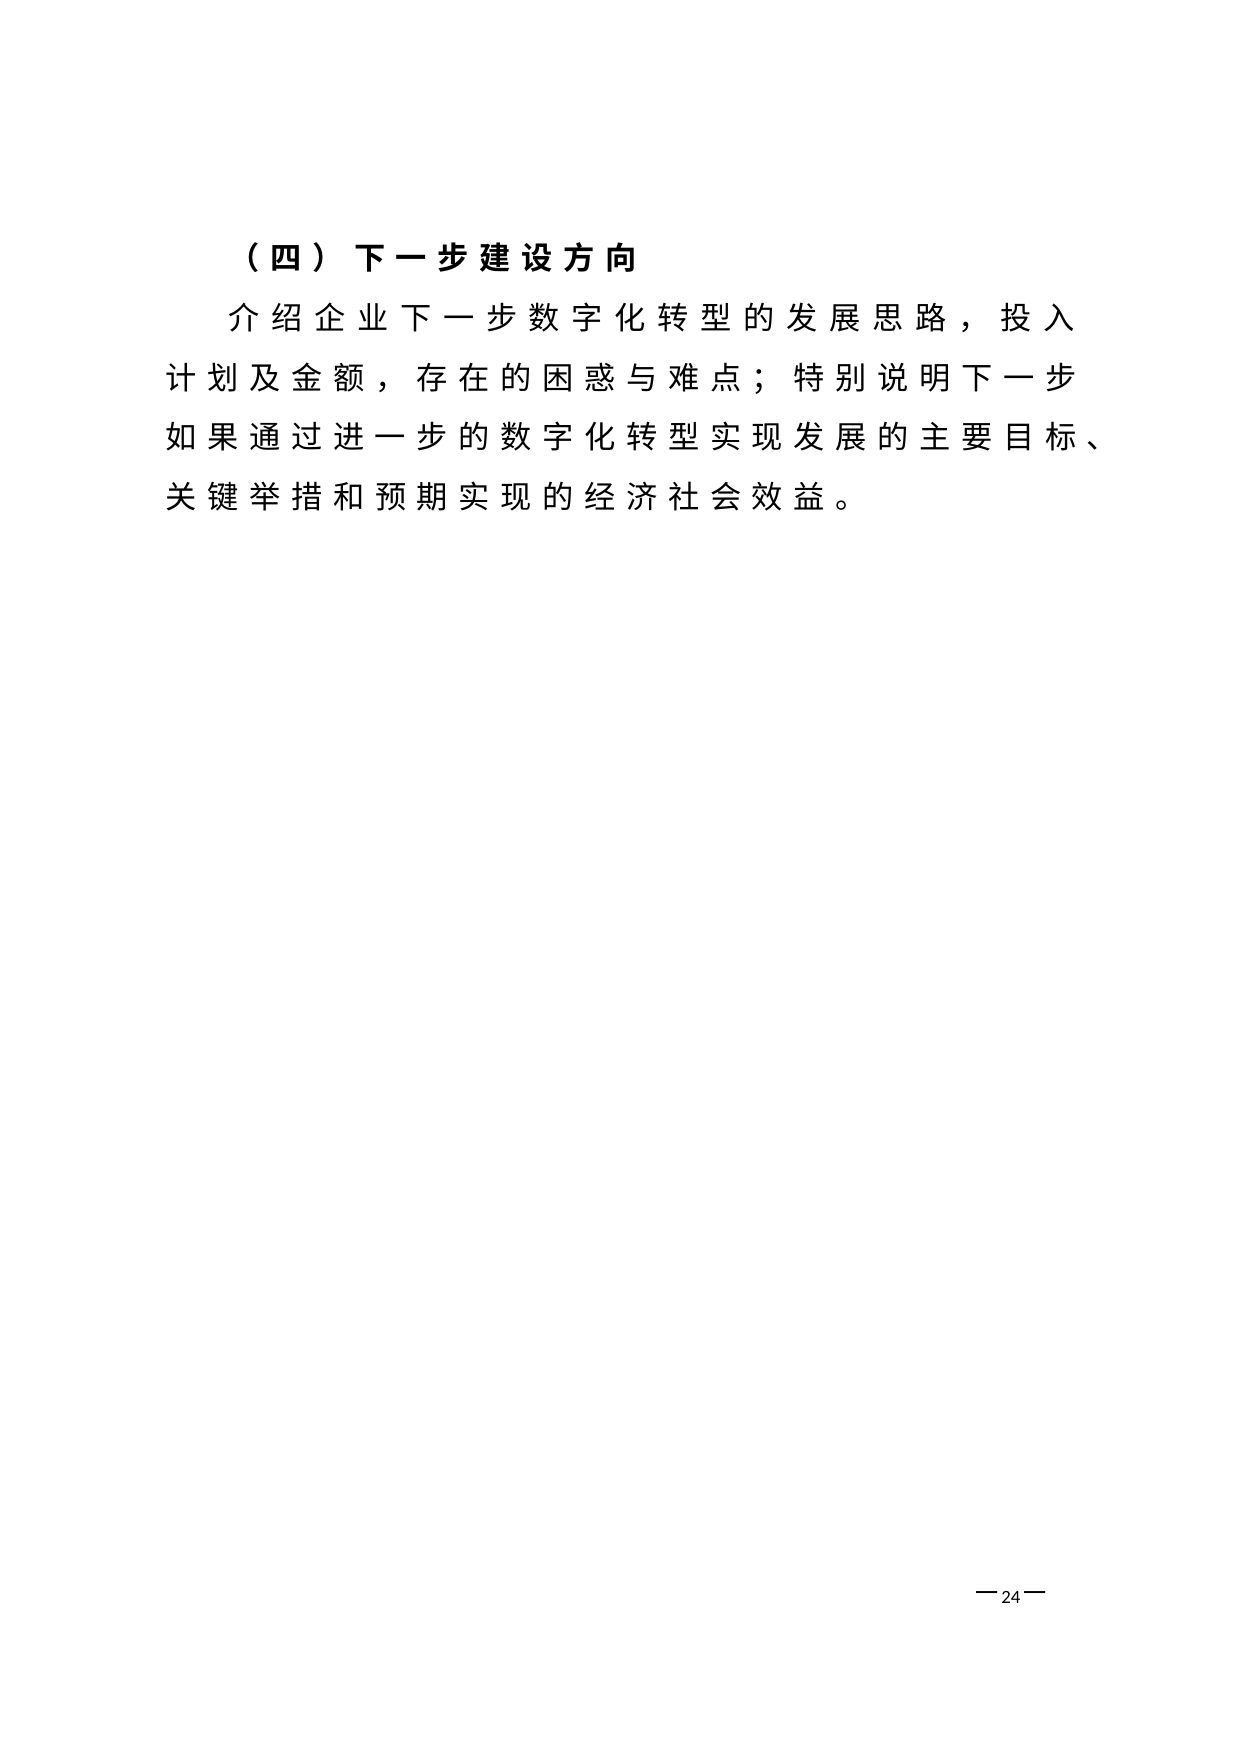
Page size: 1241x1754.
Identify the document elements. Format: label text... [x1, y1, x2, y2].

text 介绍企业下一步数字化转型的发展思路，投入计划及金额，存在的困惑与难点；特别说明下一步如果通过进一步的数字化转型实现发展的主要目标、关键举措和预期实现的经济社会效益。 [165, 286, 1087, 525]
text （四）下一步建设方向 [165, 226, 1087, 286]
